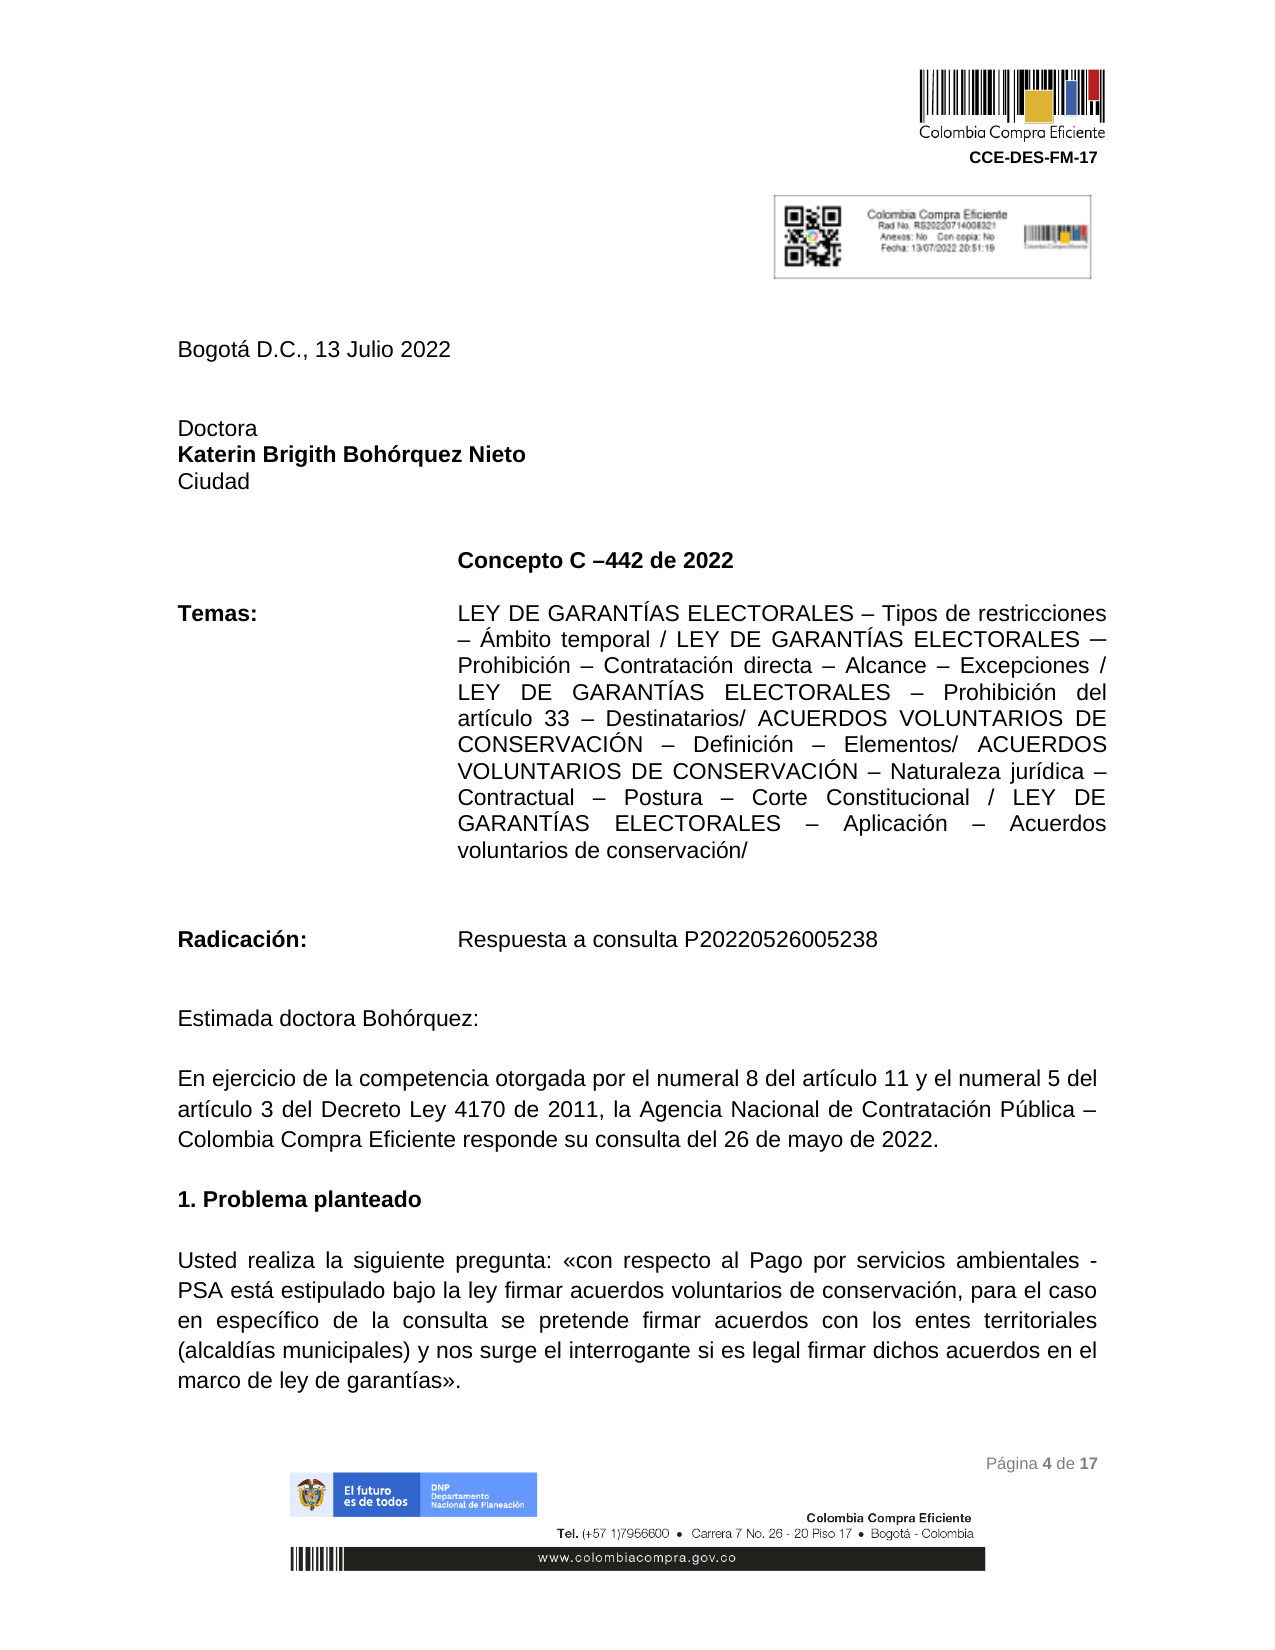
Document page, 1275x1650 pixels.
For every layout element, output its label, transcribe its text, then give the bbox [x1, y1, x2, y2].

text 1. Problema planteado [177, 1186, 1098, 1213]
table_header Temas: [177, 600, 457, 926]
text Ciudad [177, 468, 1098, 494]
picture [771, 195, 1098, 284]
table_header LEY DE GARANTÍAS ELECTORALES ‒ Tipos de restricciones ‒ Ámbito temporal / LEY DE GARANTÍAS ELECTORALES ─ Prohibición ‒ Contratación directa ‒ Alcance – Excepciones / LEY DE GARANTÍAS ELECTORALES ‒ Prohibición del artículo 33 ‒ Destinatarios/ ACUERDOS VOLUNTARIOS DE CONSERVACIÓN – Definición – Elementos/ ACUERDOS VOLUNTARIOS DE CONSERVACIÓN – Naturaleza jurídica – Contractual – Postura – Corte Constitucional / LEY DE GARANTÍAS ELECTORALES – Aplicación – Acuerdos voluntarios de conservación/ [457, 600, 1107, 926]
text En ejercicio de la competencia otorgada por el numeral 8 del artículo 11 y el numeral 5 del artículo 3 del Decreto Ley 4170 de 2011, la Agencia Nacional de Contratación Pública – Colombia Compra Eficiente responde su consulta del 26 de mayo de 2022. [177, 1065, 1098, 1152]
text Bogotá D.C., 13 Julio 2022 [177, 336, 1098, 362]
picture [289, 1472, 986, 1571]
text Doctora [177, 415, 1098, 441]
text Concepto C –442 de 2022 [177, 547, 1098, 573]
table_cell Respuesta a consulta P20220526005238 [457, 926, 1107, 952]
table_cell Radicación: [177, 926, 457, 952]
text CCE-DES-FM-17 [177, 147, 1098, 167]
picture [911, 63, 1112, 145]
text Katerin Brigith Bohórquez Nieto [177, 441, 1098, 468]
text Usted realiza la siguiente pregunta: «con respecto al Pago por servicios ambientales - PSA está estipulado bajo la ley firmar acuerdos voluntarios de conservación, para el caso en específico de la consulta se pretende firmar acuerdos con los entes territoriales (alcaldías municipales) y nos surge el interrogante si es legal firmar dichos acuerdos en el marco de ley de garantías». [177, 1247, 1098, 1394]
text Estimada doctora Bohórquez: [177, 1005, 1098, 1031]
